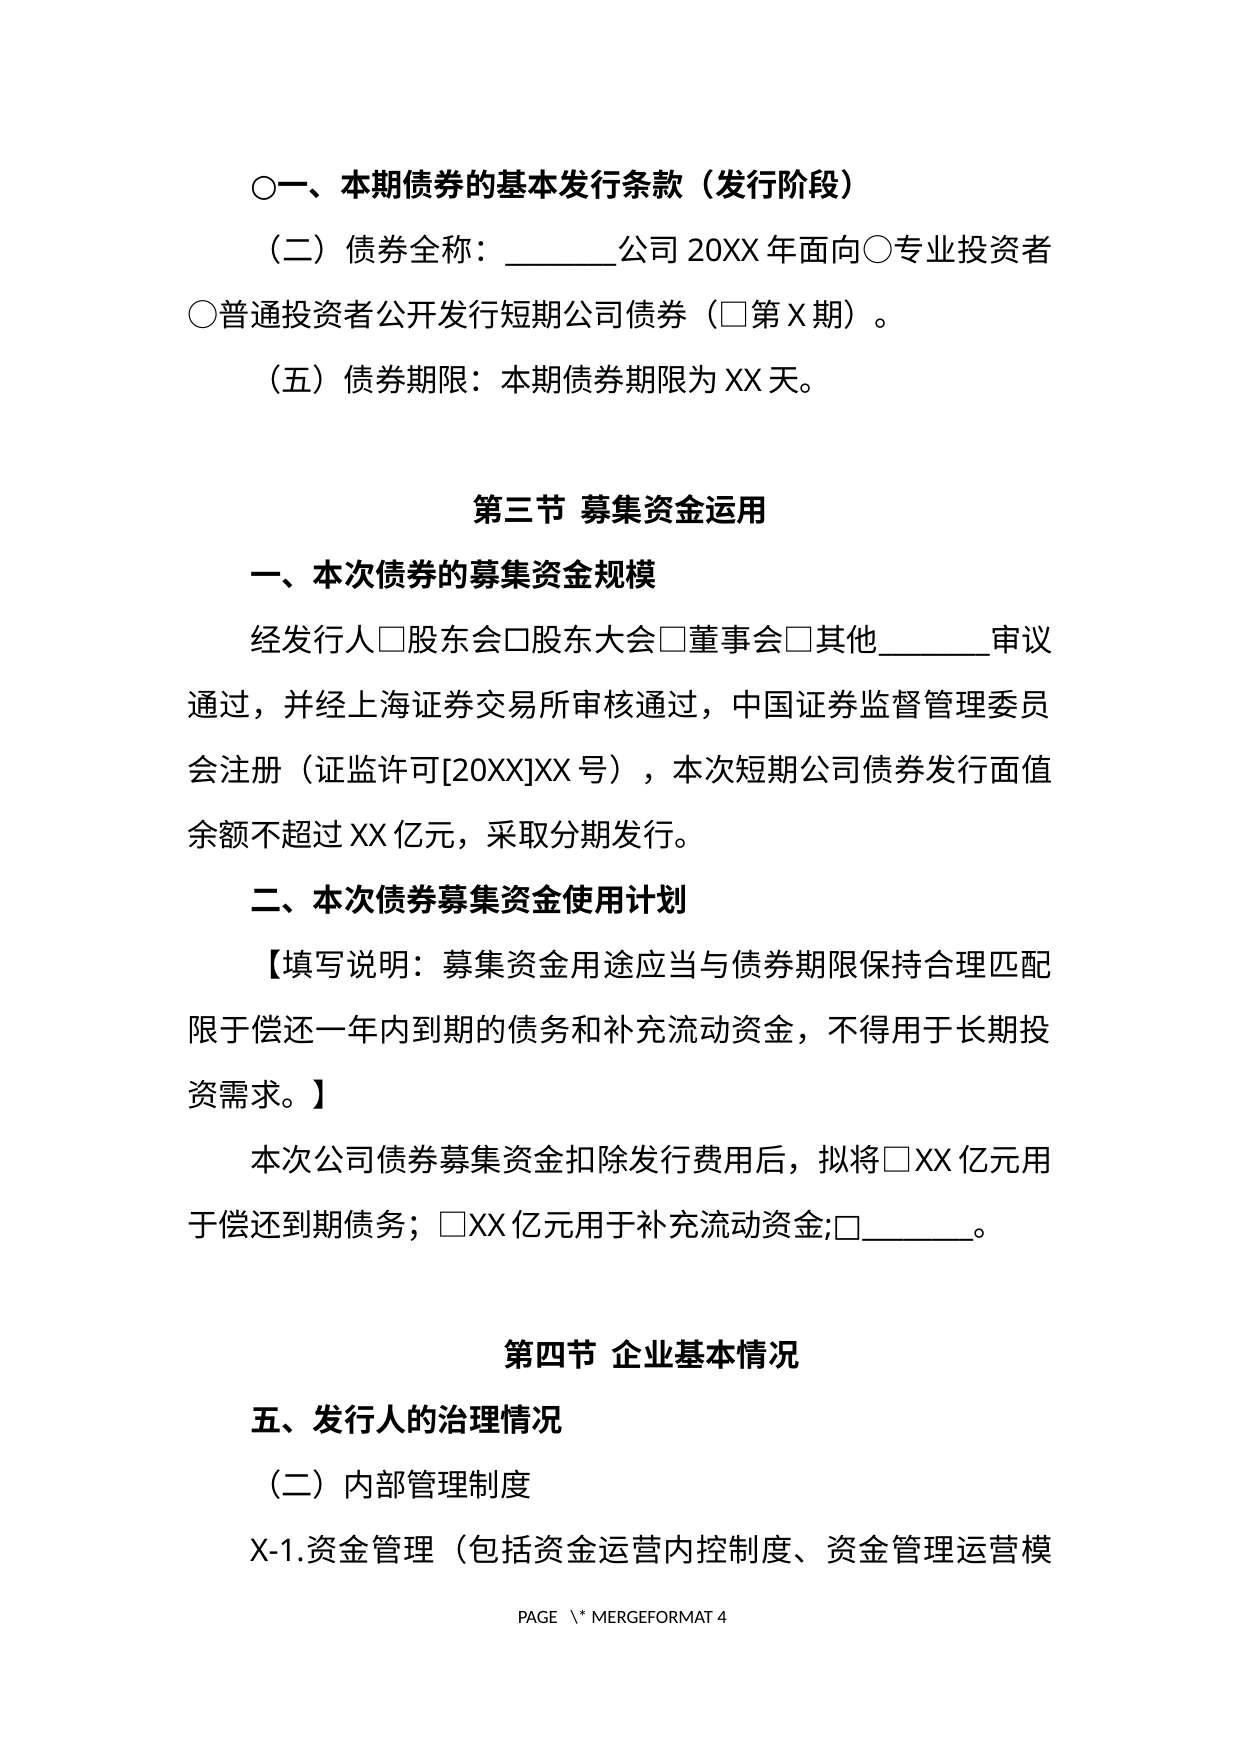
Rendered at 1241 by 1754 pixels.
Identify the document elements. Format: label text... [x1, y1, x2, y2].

text 五、发行人的治理情况 [187, 1385, 1053, 1450]
text 第三节 募集资金运用 [187, 475, 1053, 540]
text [187, 1515, 1053, 1580]
text （二）债券全称：________公司20XX年面向○专业投资者○普通投资者公开发行短期公司债券（□第X期）。 [187, 215, 1053, 345]
text （二）内部管理制度 [187, 1450, 1053, 1515]
text （五）债券期限：本期债券期限为XX天。 [187, 345, 1053, 410]
text ○一、本期债券的基本发行条款（发行阶段） [187, 150, 1053, 215]
text 本次公司债券募集资金扣除发行费用后，拟将□XX亿元用于偿还到期债务；□XX亿元用于补充流动资金;□________。 [187, 1125, 1053, 1255]
text 一、本次债券的募集资金规模 [187, 540, 1053, 605]
text 二、本次债券募集资金使用计划 [187, 865, 1053, 930]
text 第四节 企业基本情况 [187, 1320, 1053, 1385]
text 经发行人□股东会股东大会□董事会□其他________审议通过，并经上海证券交易所审核通过，中国证券监督管理委员会注册（证监许可[20XX]XX号），本次短期公司债券发行面值余额不超过XX亿元，采取分期发行。 [187, 605, 1053, 865]
text 【填写说明：募集资金用途应当与债券期限保持合理匹配，限于偿还一年内到期的债务和补充流动资金，不得用于长期投资需求。】 [187, 930, 1053, 1125]
